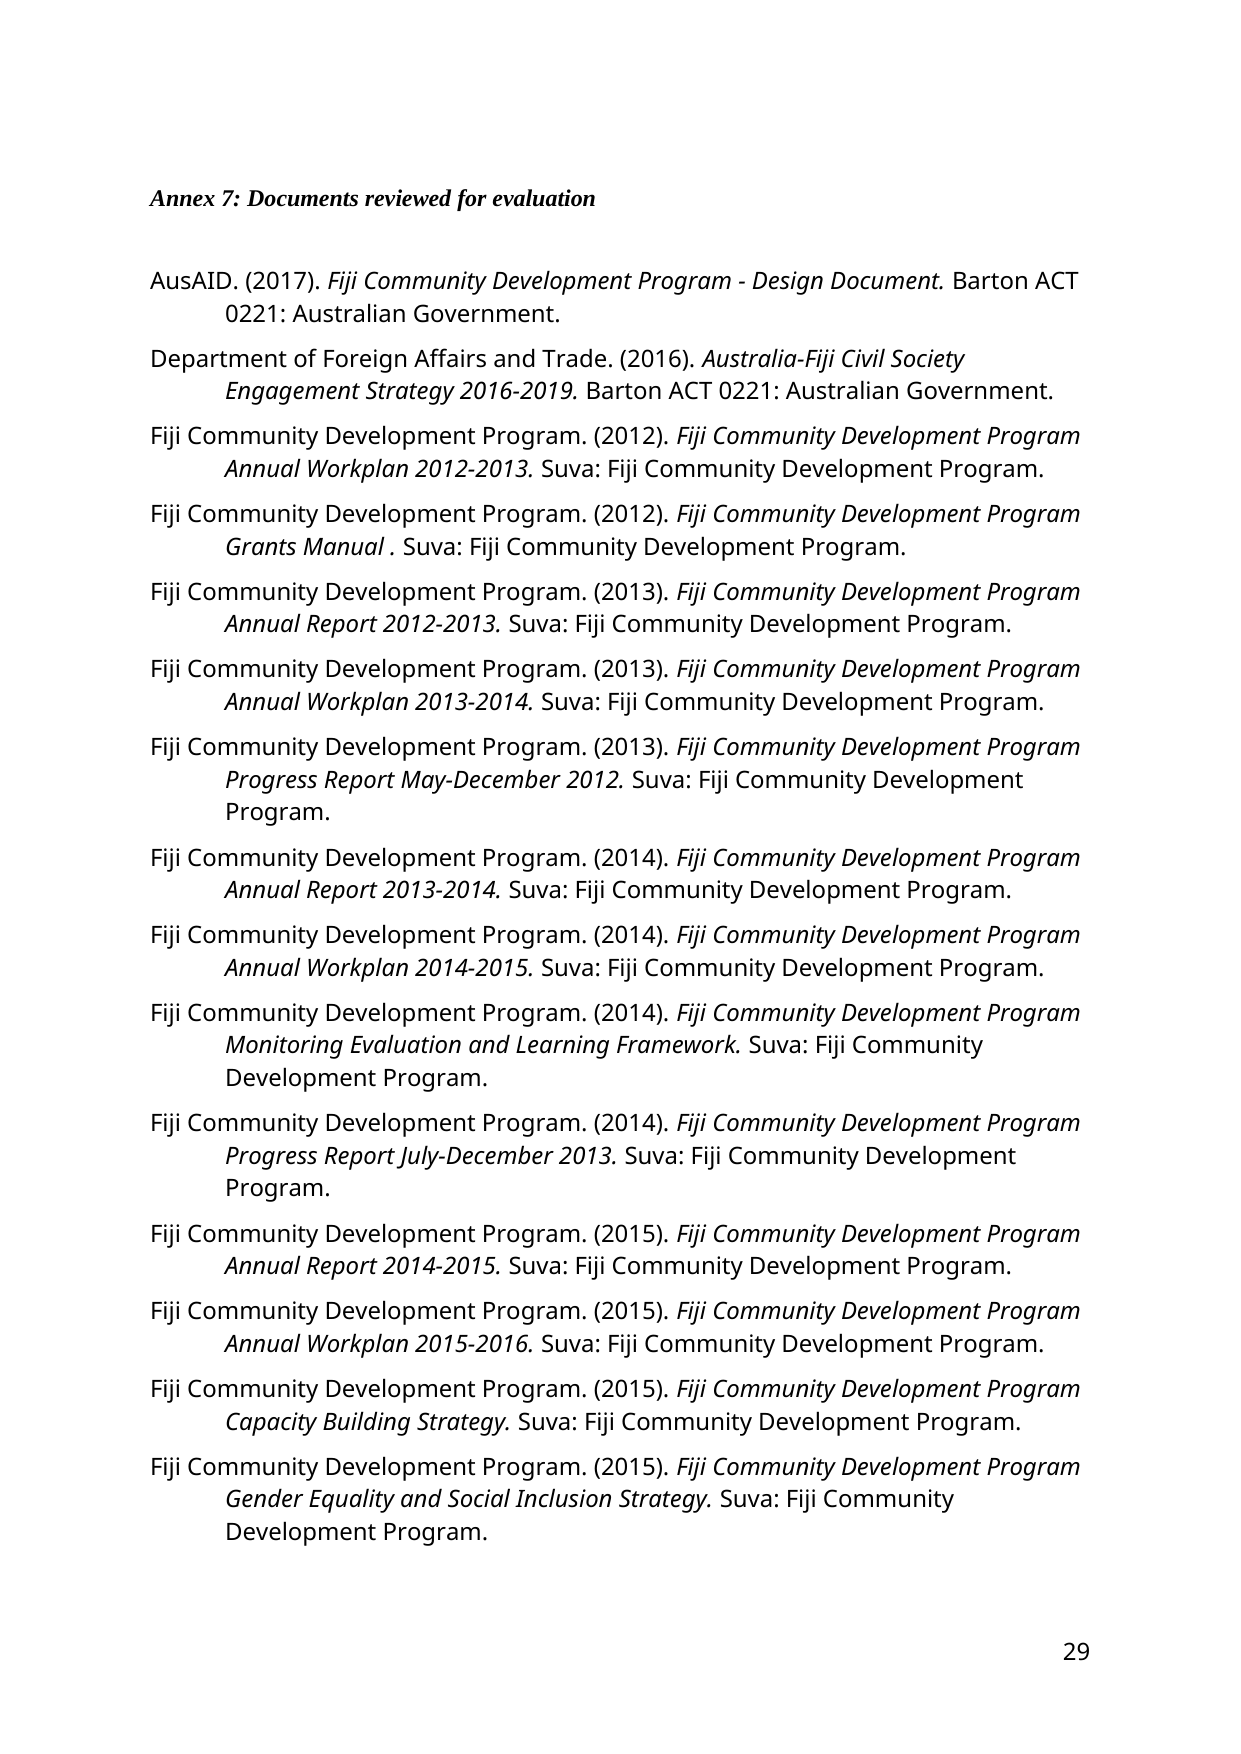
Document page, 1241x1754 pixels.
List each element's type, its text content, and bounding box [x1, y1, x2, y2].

subtitle Annex 7: Documents reviewed for evaluation [150, 184, 1090, 211]
